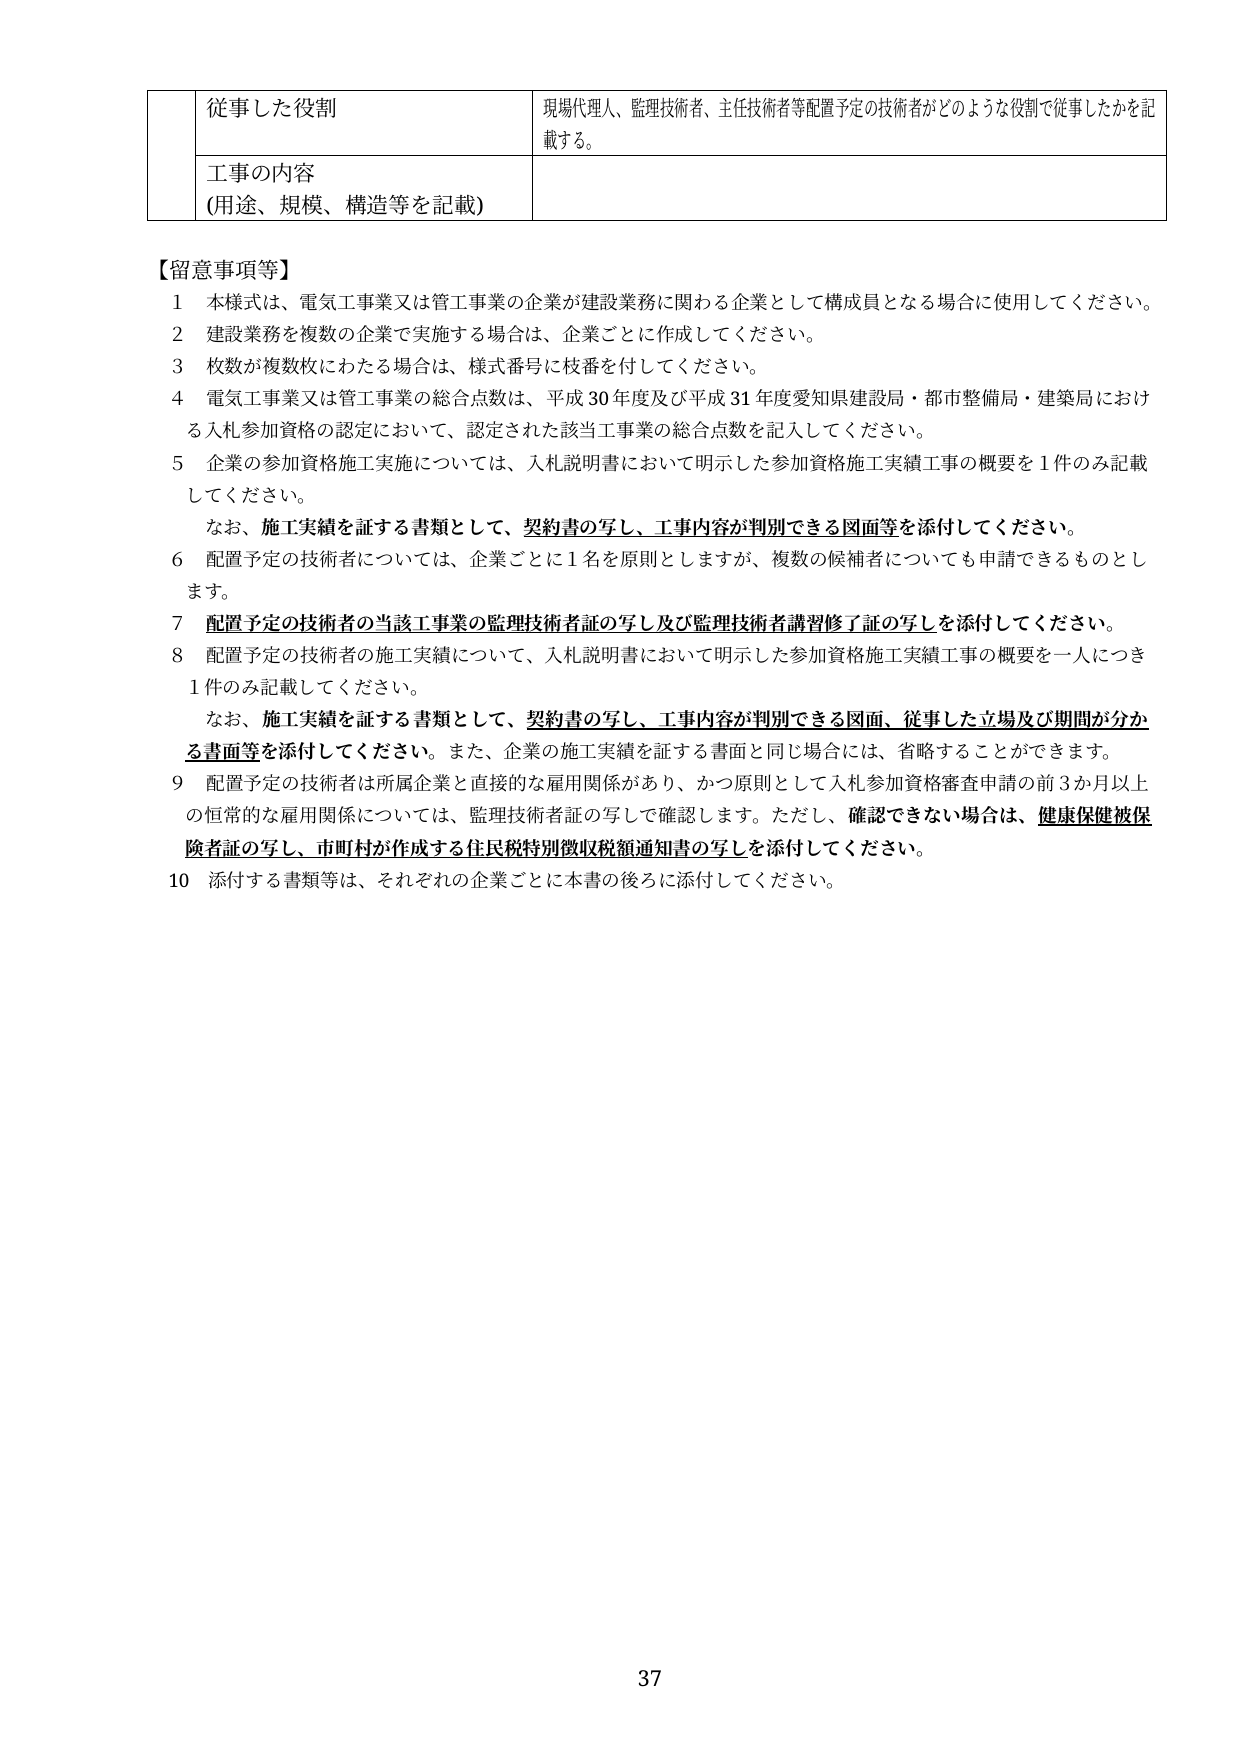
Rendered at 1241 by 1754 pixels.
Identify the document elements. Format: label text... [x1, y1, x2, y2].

text ５ 企業の参加資格施工実施については、入札説明書において明示した参加資格施工実績工事の概要を１件のみ記載してください。 [168, 446, 1152, 510]
text なお、施工実績を証する書類として、契約書の写し、工事内容が判別できる図面、従事した立場及び期間が分かる書面等を添付してください。また、企業の施工実績を証する書面と同じ場合には、省略することができます。 [185, 702, 1152, 767]
text ９ 配置予定の技術者は所属企業と直接的な雇用関係があり、かつ原則として入札参加資格審査申請の前３か月以上の恒常的な雇用関係については、監理技術者証の写しで確認します。ただし、確認できない場合は、健康保健被保険者証の写し、市町村が作成する住民税特別徴収税額通知書の写しを添付してください。 [168, 767, 1152, 863]
text 10 添付する書類等は、それぞれの企業ごとに本書の後ろに添付してください。 [168, 863, 1152, 895]
table_cell [533, 156, 1166, 220]
text ７ 配置予定の技術者の当該工事業の監理技術者証の写し及び監理技術者講習修了証の写しを添付してください。 [168, 606, 1152, 638]
text 【留意事項等】 [148, 253, 1152, 285]
text ３ 枚数が複数枚にわたる場合は、様式番号に枝番を付してください。 [168, 349, 1152, 382]
text なお、施工実績を証する書類として、契約書の写し、工事内容が判別できる図面等を添付してください。 [185, 510, 1152, 542]
text ８ 配置予定の技術者の施工実績について、入札説明書において明示した参加資格施工実績工事の概要を一人につき１件のみ記載してください。 [168, 638, 1152, 702]
text ２ 建設業務を複数の企業で実施する場合は、企業ごとに作成してください。 [168, 317, 1152, 349]
table_cell 工事の内容 (用途、規模、構造等を記載) [196, 156, 532, 220]
table_cell 従事した役割 [196, 91, 532, 155]
table_cell 現場代理人、監理技術者、主任技術者等配置予定の技術者がどのような役割で従事したかを記載する。 [533, 91, 1166, 155]
text ６ 配置予定の技術者については、企業ごとに１名を原則としますが、複数の候補者についても申請できるものとします。 [168, 542, 1152, 606]
text １ 本様式は、電気工事業又は管工事業の企業が建設業務に関わる企業として構成員となる場合に使用してください。 [168, 285, 1152, 317]
text ４ 電気工事業又は管工事業の総合点数は、平成30年度及び平成31年度愛知県建設局・都市整備局・建築局における入札参加資格の認定において、認定された該当工事業の総合点数を記入してください。 [168, 382, 1152, 446]
